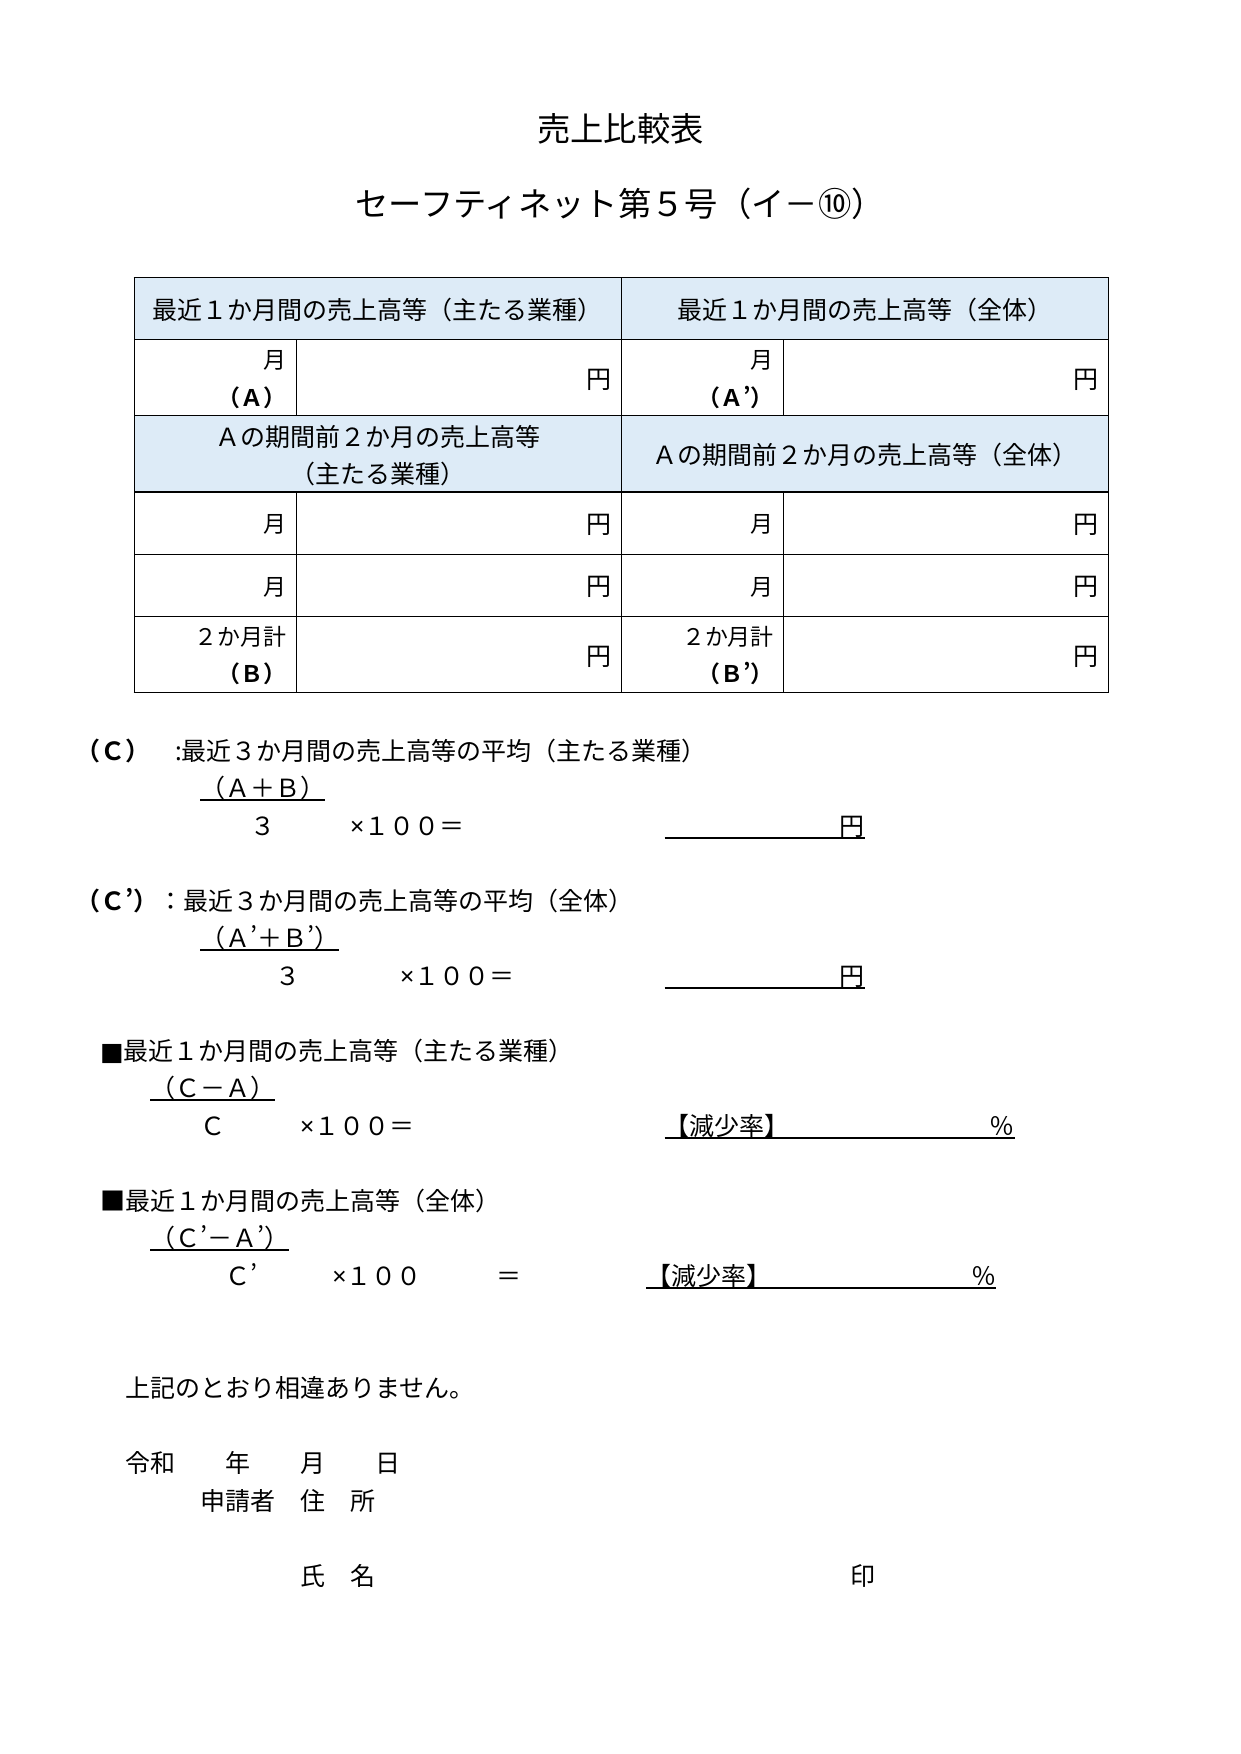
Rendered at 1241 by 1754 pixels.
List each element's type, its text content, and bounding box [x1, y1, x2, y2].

text 売上比較表 [75, 89, 1165, 164]
text ３ ×１００＝ 円 [75, 955, 1165, 993]
table_cell ２か月計 （Ｂ） [135, 617, 296, 692]
text （Ａ＋Ｂ） [75, 768, 1165, 805]
text 氏 名 印 [75, 1555, 1165, 1593]
text ３ ×１００＝ 円 [75, 805, 1165, 843]
text ■最近１か月間の売上高等（全体） [75, 1180, 1165, 1218]
table_cell 円 [297, 555, 621, 616]
text （Ａ’＋Ｂ’） [75, 918, 1165, 955]
text （Ｃ） :最近３か月間の売上高等の平均（主たる業種） [75, 730, 1165, 768]
table_cell 円 [784, 555, 1108, 616]
table_cell 円 [784, 340, 1108, 415]
table_header 最近１か月間の売上高等（全体） [622, 278, 1108, 339]
text 上記のとおり相違ありません。 [75, 1368, 1165, 1405]
table_header 最近１か月間の売上高等（主たる業種） [135, 278, 621, 339]
text Ｃ ×１００＝ 【減少率】 ％ [75, 1105, 1165, 1143]
table_cell 円 [297, 340, 621, 415]
text （Ｃ’）：最近３か月間の売上高等の平均（全体） [75, 880, 1165, 918]
text 申請者 住 所 [75, 1480, 1165, 1518]
text （Ｃ－Ａ） [75, 1068, 1165, 1105]
table_cell 月 [135, 493, 296, 553]
table_cell Ａの期間前２か月の売上高等 （主たる業種） [135, 416, 621, 491]
table_cell 月 [135, 555, 296, 616]
table_cell 円 [784, 617, 1108, 692]
text Ｃ’ ×１００ ＝ 【減少率】 ％ [75, 1255, 1165, 1293]
table_cell 月 （Ａ’） [622, 340, 783, 415]
table_cell 円 [297, 493, 621, 553]
table_cell 円 [297, 617, 621, 692]
text （Ｃ’－Ａ’） [75, 1218, 1165, 1255]
text 令和 年 月 日 [75, 1443, 1165, 1480]
table_cell 月 [622, 493, 783, 553]
table_cell 円 [784, 493, 1108, 553]
text ■最近１か月間の売上高等（主たる業種） [75, 1030, 1165, 1068]
table_cell ２か月計 （Ｂ’） [622, 617, 783, 692]
table_cell 月 [622, 555, 783, 616]
text セーフティネット第５号（イ－⑩） [75, 164, 1165, 239]
table_cell 月 （Ａ） [135, 340, 296, 415]
table_cell Ａの期間前２か月の売上高等（全体） [622, 416, 1108, 491]
